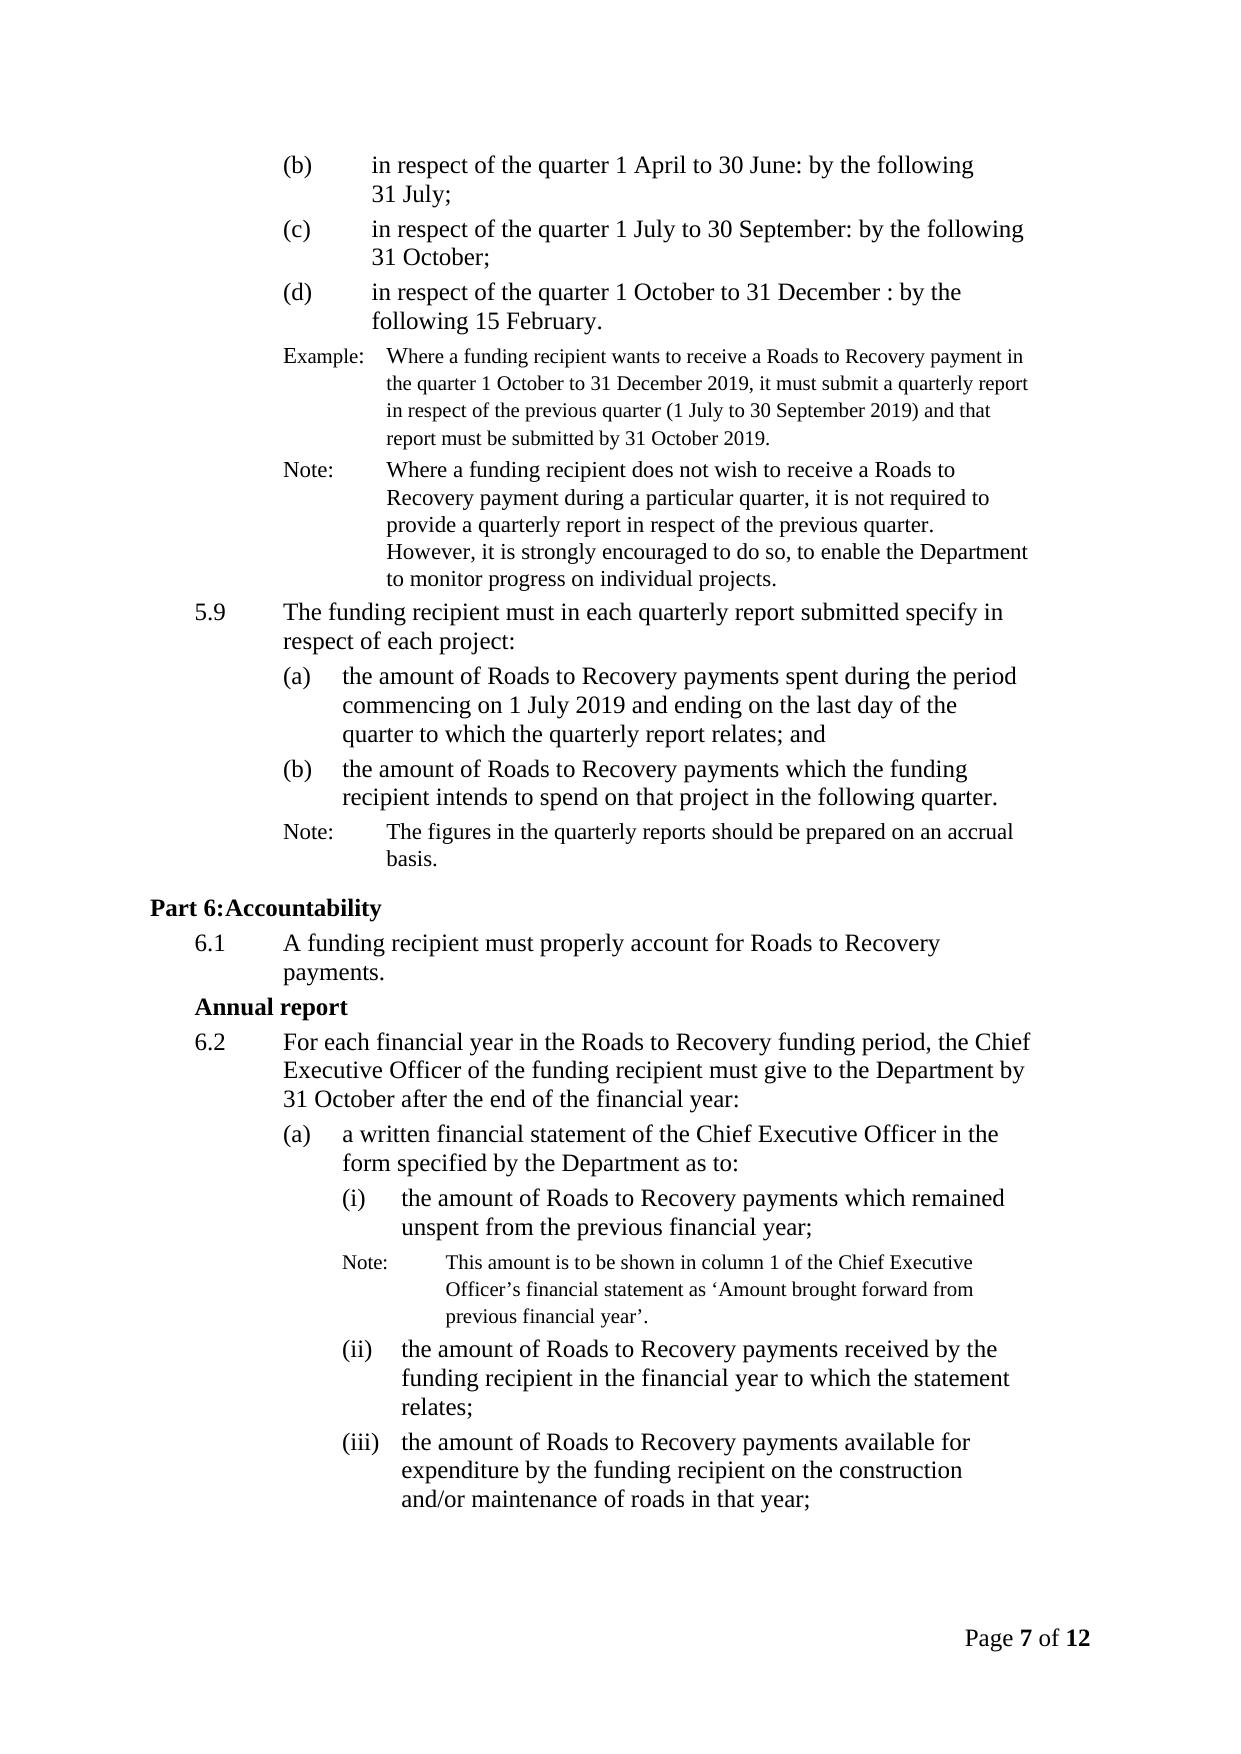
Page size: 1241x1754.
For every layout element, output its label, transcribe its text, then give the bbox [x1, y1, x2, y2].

text (a) the amount of Roads to Recovery payments spent during the period commencing on 1 July 2019 and ending on the last day of the quarter to which the quarterly report relates; and [283, 661, 1031, 747]
text (b) the amount of Roads to Recovery payments which the funding recipient intends to spend on that project in the following quarter. [283, 754, 1031, 811]
text (i) the amount of Roads to Recovery payments which remained unspent from the previous financial year; [342, 1183, 1031, 1240]
text Example: Where a funding recipient wants to receive a Roads to Recovery payment in the quarter 1 October to 31 December 2019, it must submit a quarterly report in respect of the previous quarter (1 July to 30 September 2019) and that report must be submitted by 31 October 2019. [283, 341, 1031, 449]
text (iii) the amount of Roads to Recovery payments available for expenditure by the funding recipient on the construction and/or maintenance of roads in that year; [342, 1427, 1031, 1513]
text Note: Where a funding recipient does not wish to receive a Roads to Recovery payment during a particular quarter, it is not required to provide a quarterly report in respect of the previous quarter. However, it is strongly encouraged to do so, to enable the Department to monitor progress on individual projects. [283, 456, 1031, 591]
text Note: The figures in the quarterly reports should be prepared on an accrual basis. [283, 817, 1031, 872]
text (d) in respect of the quarter 1 October to 31 December : by the following 15 February. [283, 277, 1031, 335]
text Note: This amount is to be shown in column 1 of the Chief Executive Officer’s financial statement as ‘Amount brought forward from previous financial year’. [342, 1247, 1031, 1328]
text (ii) the amount of Roads to Recovery payments received by the funding recipient in the financial year to which the statement relates; [342, 1334, 1031, 1420]
text (a) a written financial statement of the Chief Executive Officer in the form specified by the Department as to: [283, 1119, 1031, 1177]
text (b) in respect of the quarter 1 April to 30 June: by the following 31 July; [283, 150, 1031, 207]
text 5.9 The funding recipient must in each quarterly report submitted specify in respect of each project: [194, 597, 1031, 655]
text Annual report [194, 992, 1031, 1020]
text (c) in respect of the quarter 1 July to 30 September: by the following 31 October; [283, 214, 1031, 271]
text 6.1 A funding recipient must properly account for Roads to Recovery payments. [194, 928, 1031, 985]
subtitle Part 6: Accountability [150, 892, 1090, 922]
text 6.2 For each financial year in the Roads to Recovery funding period, the Chief Executive Officer of the funding recipient must give to the Department by 31 October after the end of the financial year: [194, 1027, 1031, 1113]
